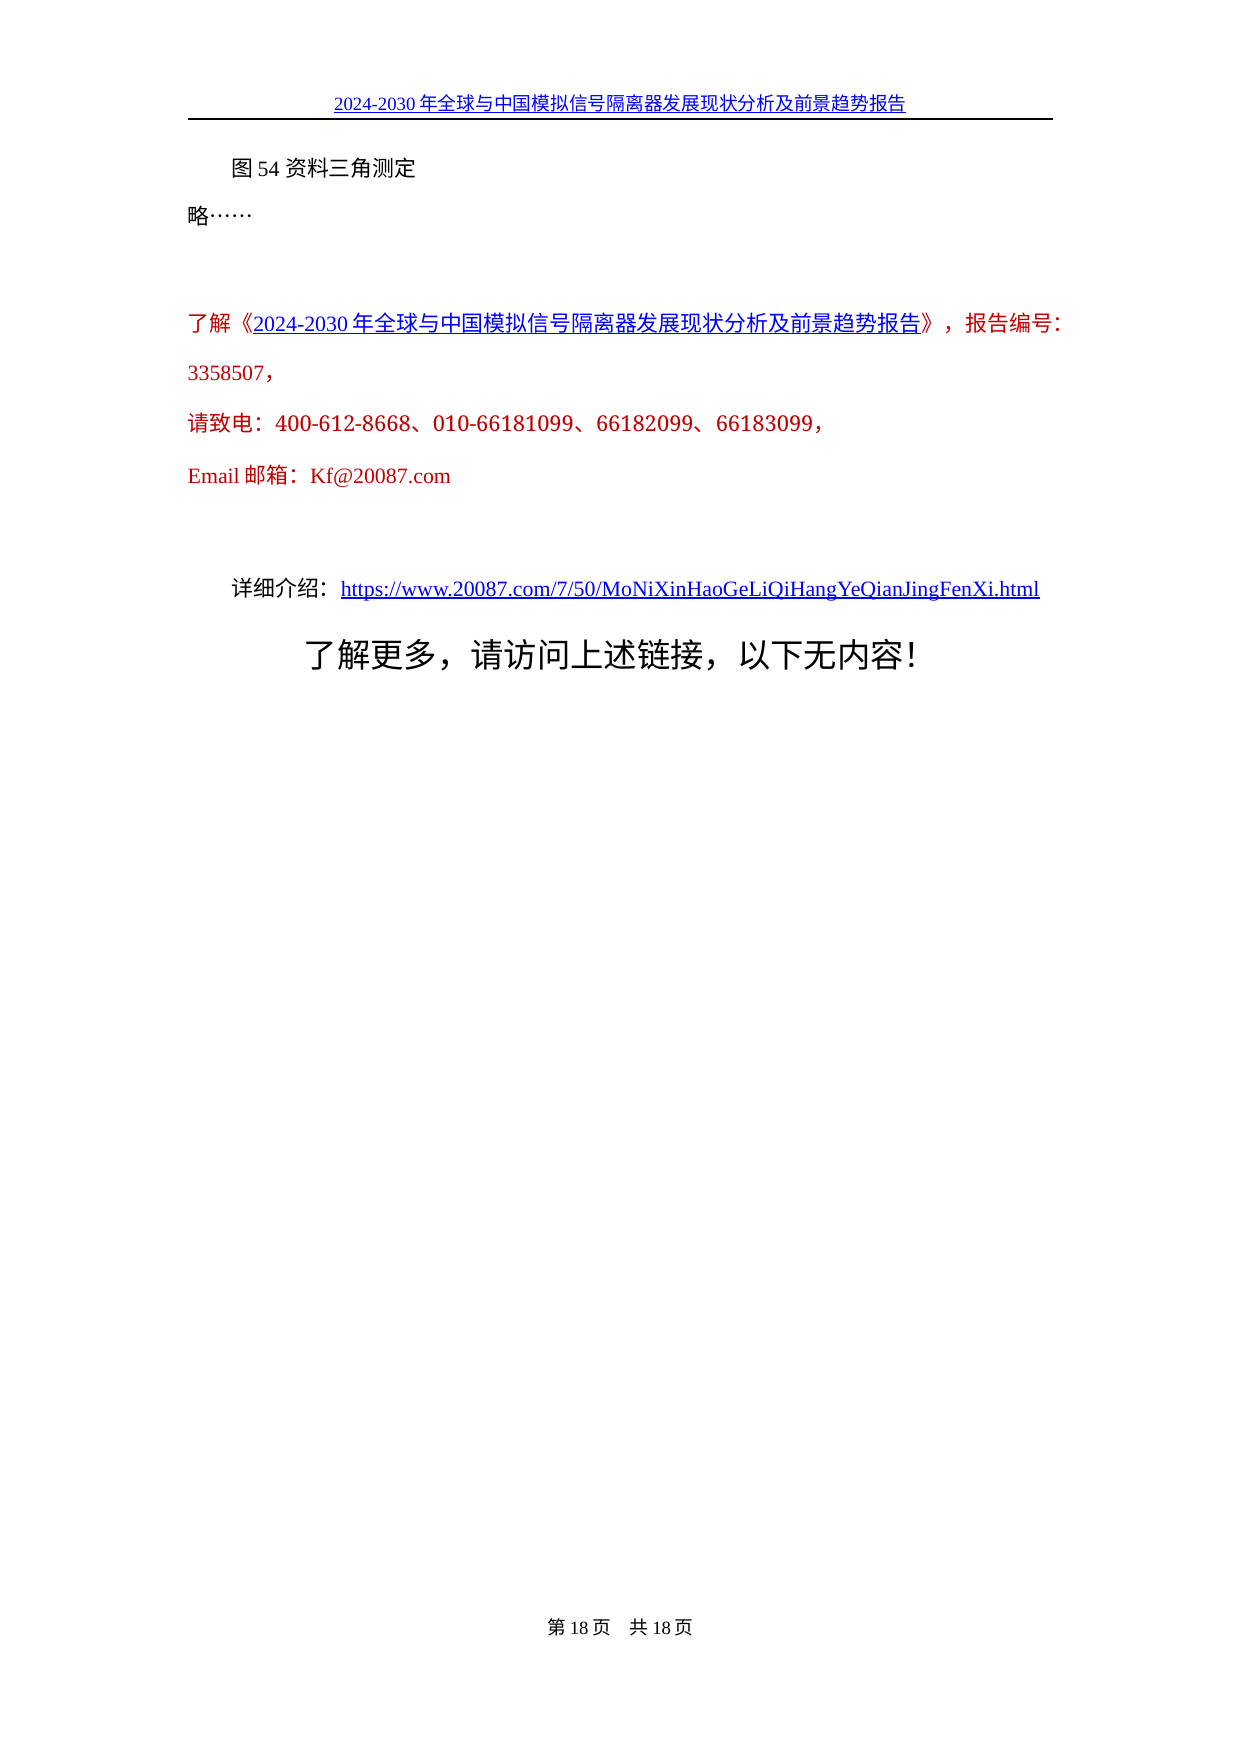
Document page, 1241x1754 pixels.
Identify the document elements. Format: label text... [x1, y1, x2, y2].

text 请致电：400-612-8668、010-66181099、66182099、66183099， [187, 406, 1053, 438]
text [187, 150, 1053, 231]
title 了解更多，请访问上述链接，以下无内容！ [187, 620, 1053, 685]
text 详细介绍：https://www.20087.com/7/50/MoNiXinHaoGeLiQiHangYeQianJingFenXi.html [187, 570, 1053, 603]
text 了解《2024-2030年全球与中国模拟信号隔离器发展现状分析及前景趋势报告》，报告编号：3358507， [187, 305, 1053, 387]
text Email邮箱：Kf@20087.com [187, 457, 1053, 490]
